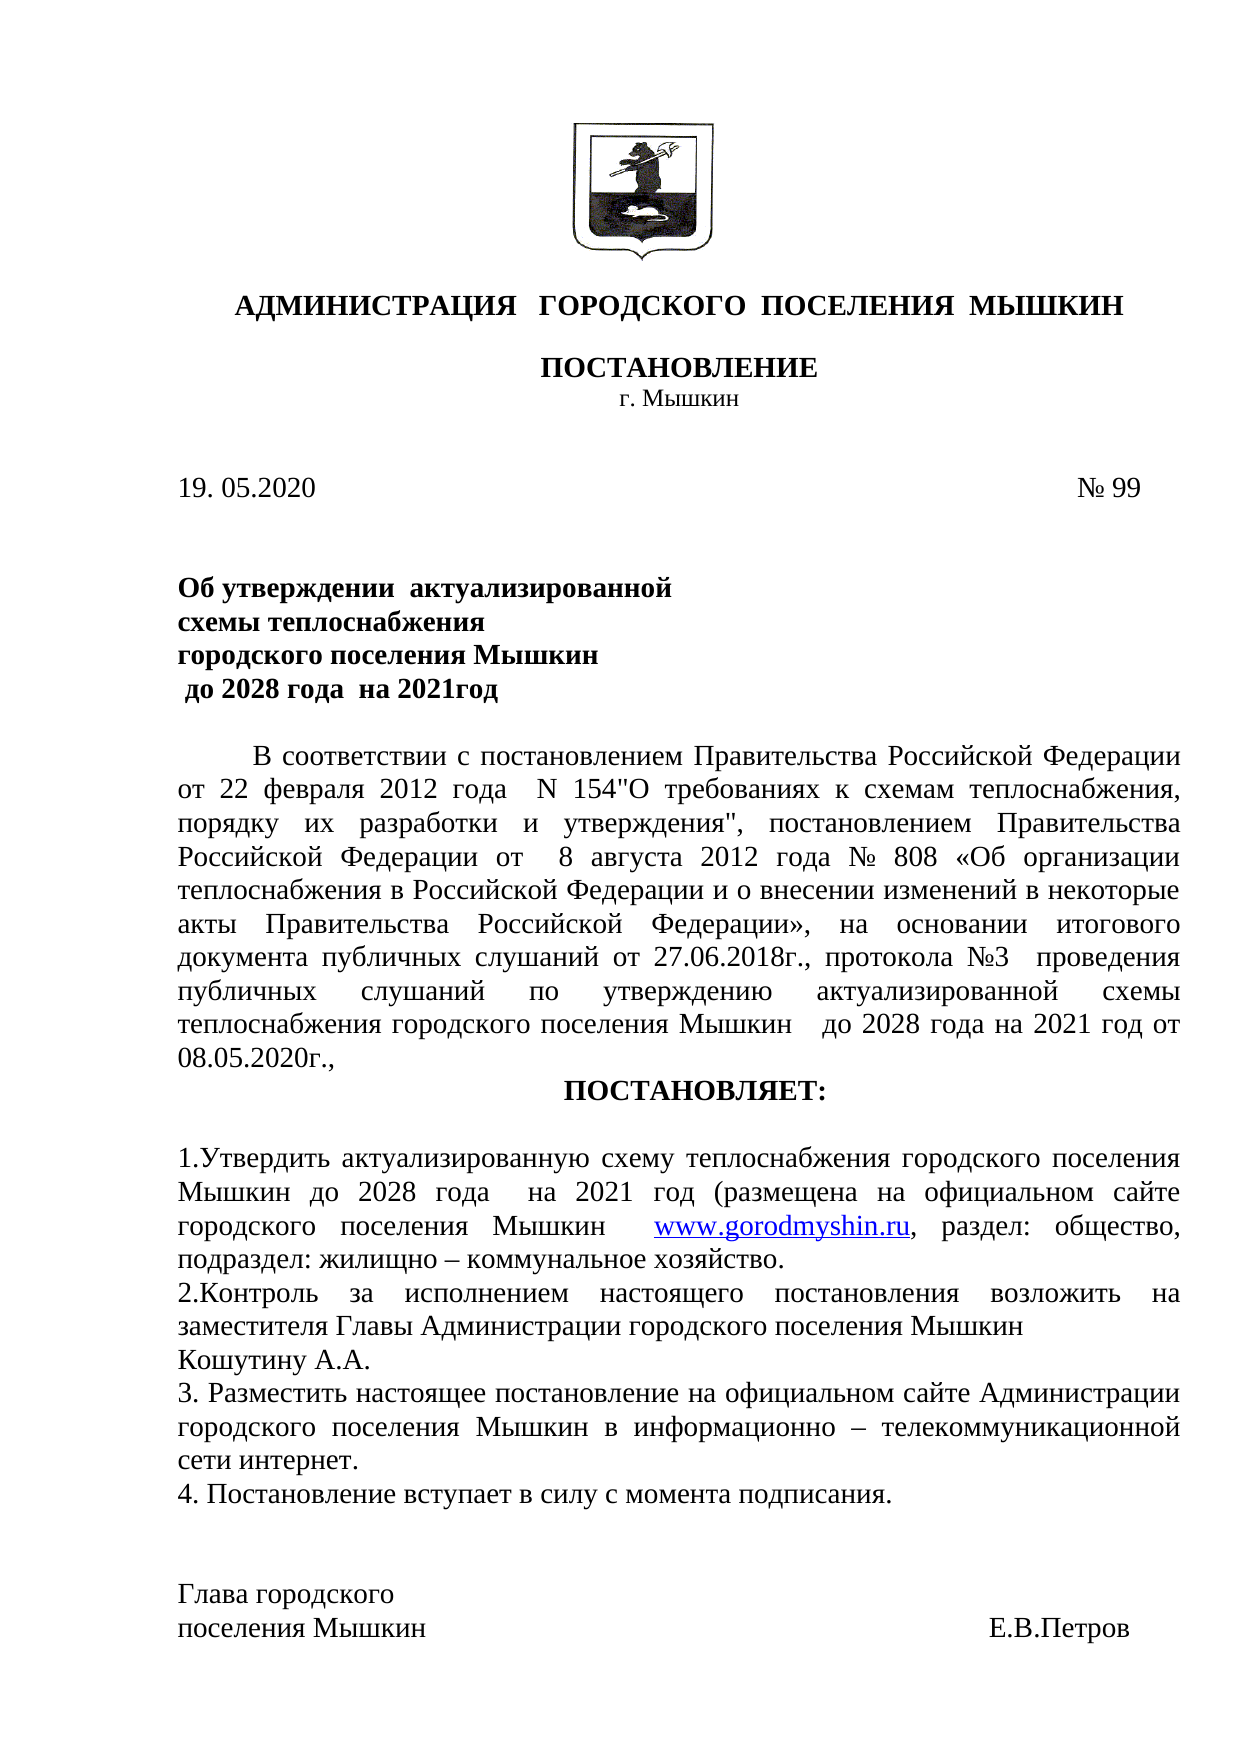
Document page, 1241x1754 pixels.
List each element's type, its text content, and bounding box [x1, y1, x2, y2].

text Об утверждении актуализированной [177, 570, 1181, 604]
text до 2028 года на 2021год [177, 671, 1181, 704]
text 1.Утвердить актуализированную схему теплоснабжения городского поселения Мышкин до 2028 года на 2021 год (размещена на официальном сайте городского поселения Мышкин www.gorоdmyshin.ru, раздел: общество, подраздел: жилищно – коммунальное хозяйство. [177, 1141, 1181, 1275]
text схемы теплоснабжения [177, 604, 1181, 637]
text ПОСТАНОВЛЕНИЕ [177, 350, 1181, 383]
text Глава городского [177, 1577, 1181, 1610]
text г. Мышкин [177, 383, 1181, 412]
text 19. 05.2020 № 99 [177, 470, 1181, 503]
text поселения Мышкин Е.В.Петров [177, 1610, 1181, 1644]
text 3. Разместить настоящее постановление на официальном сайте Администрации городского поселения Мышкин в информационно – телекоммуникационной сети интернет. [177, 1375, 1181, 1476]
picture [557, 76, 728, 262]
text 2.Контроль за исполнением настоящего постановления возложить на заместителя Главы Администрации городского поселения Мышкин [177, 1275, 1181, 1342]
text Кошутину А.А. [177, 1342, 1181, 1375]
text 4. Постановление вступает в силу с момента подписания. [177, 1476, 1181, 1509]
text В соответствии с постановлением Правительства Российской Федерации от 22 февраля 2012 года N 154"О требованиях к схемам теплоснабжения, порядку их разработки и утверждения", постановлением Правительства Российской Федерации от 8 августа 2012 года № 808 «Об организации теплоснабжения в Российской Федерации и о внесении изменений в некоторые акты Правительства Российской Федерации», на основании итогового документа публичных слушаний от 27.06.2018г., протокола №3 проведения публичных слушаний по утверждению актуализированной схемы теплоснабжения городского поселения Мышкин до 2028 года на 2021 год от 08.05.2020г., [177, 738, 1181, 1073]
text АДМИНИСТРАЦИЯ ГОРОДСКОГО ПОСЕЛЕНИЯ МЫШКИН [177, 288, 1181, 321]
text ПОСТАНОВЛЯЕТ: [177, 1073, 1181, 1107]
text городского поселения Мышкин [177, 637, 1181, 671]
